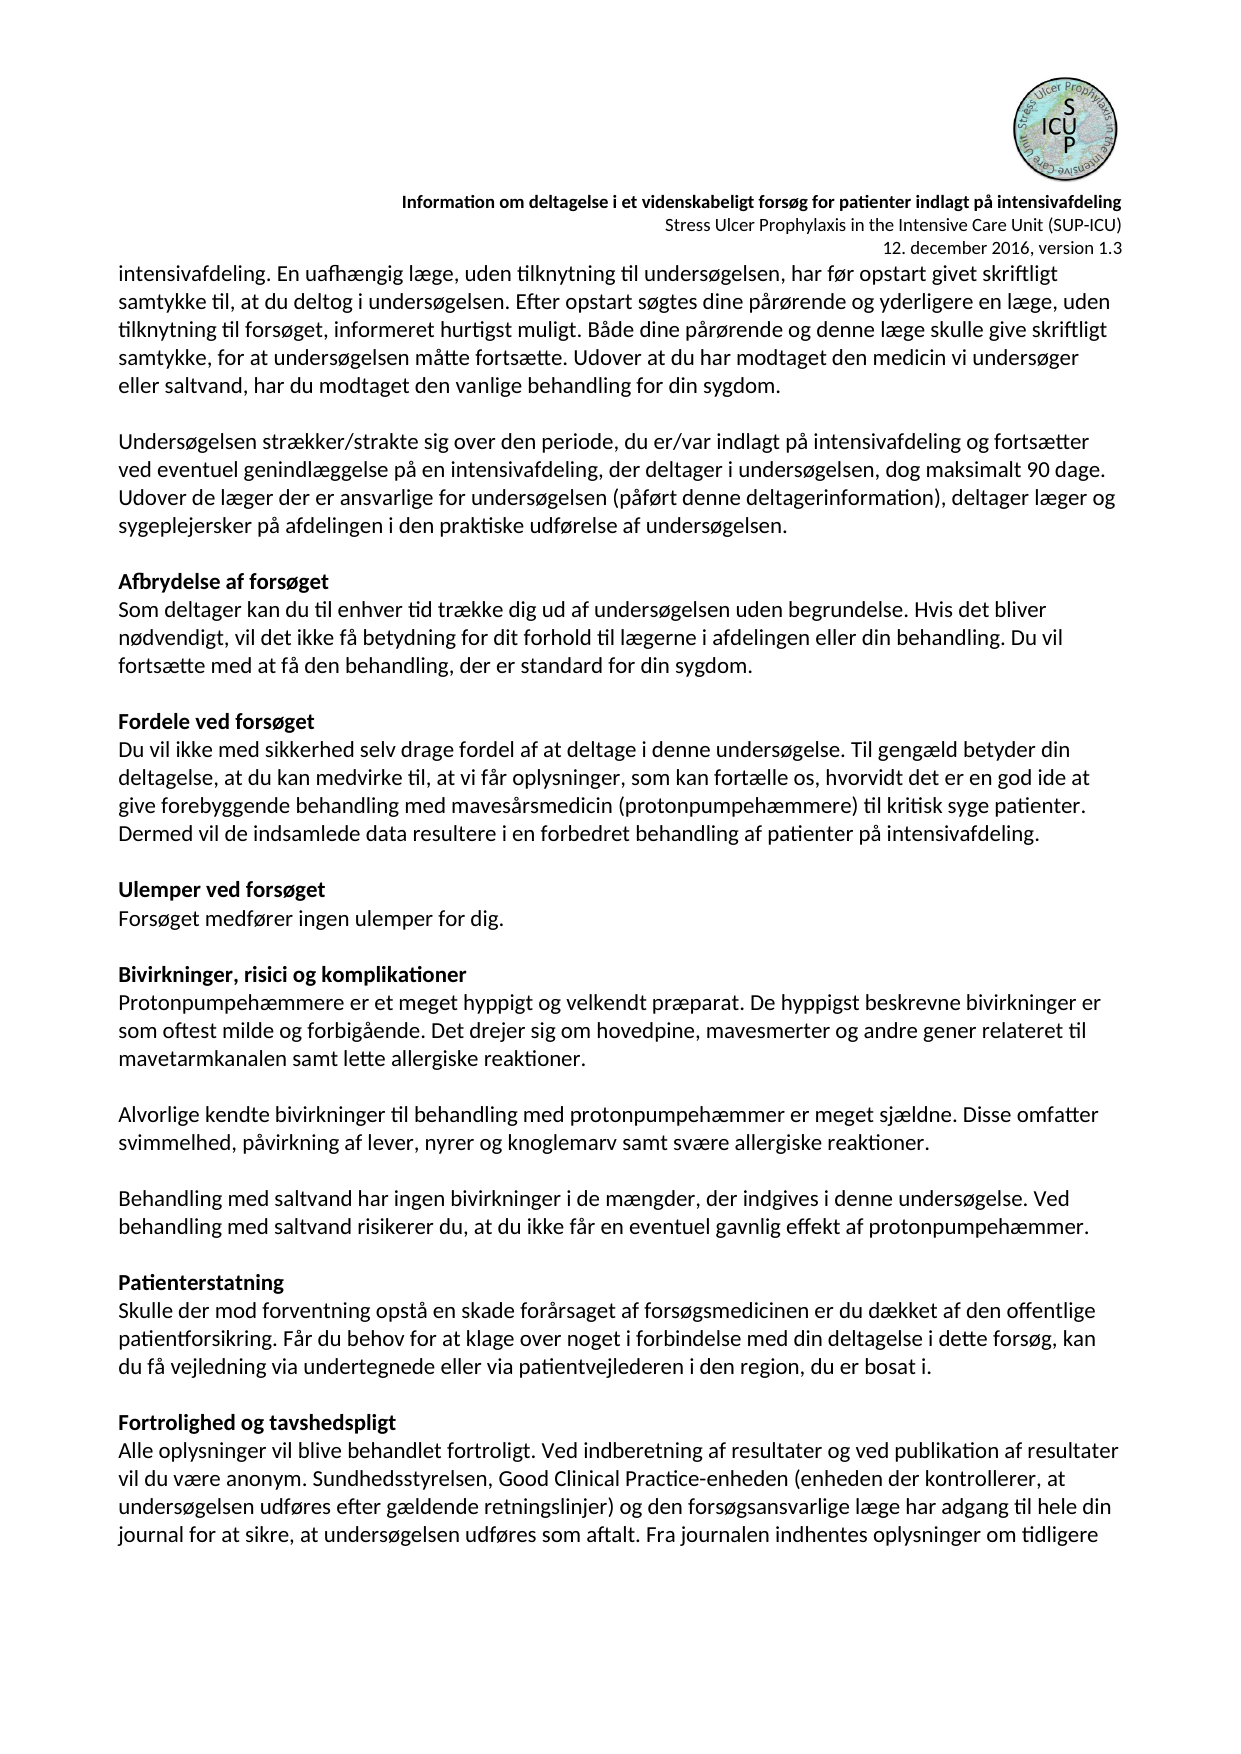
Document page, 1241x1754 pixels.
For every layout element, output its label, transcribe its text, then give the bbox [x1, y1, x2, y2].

text Forsøget medfører ingen ulemper for dig. [118, 904, 1122, 932]
text Ulemper ved forsøget [118, 876, 1122, 904]
text Afbrydelse af forsøget [118, 567, 1122, 595]
text Protonpumpehæmmere er et meget hyppigt og velkendt præparat. De hyppigst beskrevne bivirkninger er som oftest milde og forbigående. Det drejer sig om hovedpine, mavesmerter og andre gener relateret til mavetarmkanalen samt lette allergiske reaktioner. [118, 988, 1122, 1072]
text Patienterstatning [118, 1268, 1122, 1296]
picture [1008, 73, 1123, 191]
text Som deltager kan du til enhver tid trække dig ud af undersøgelsen uden begrundelse. Hvis det bliver nødvendigt, vil det ikke få betydning for dit forhold til lægerne i afdelingen eller din behandling. Du vil fortsætte med at få den behandling, der er standard for din sygdom. [118, 595, 1122, 679]
text Bivirkninger, risici og komplikationer [118, 960, 1122, 988]
text Behandling med saltvand har ingen bivirkninger i de mængder, der indgives i denne undersøgelse. Ved behandling med saltvand risikerer du, at du ikke får en eventuel gavnlig effekt af protonpumpehæmmer. [118, 1184, 1122, 1240]
text Skulle der mod forventning opstå en skade forårsaget af forsøgsmedicinen er du dækket af den offentlige patientforsikring. Får du behov for at klage over noget i forbindelse med din deltagelse i dette forsøg, kan du få vejledning via undertegnede eller via patientvejlederen i den region, du er bosat i. [118, 1296, 1122, 1380]
text Fortrolighed og tavshedspligt [118, 1408, 1122, 1436]
text Alvorlige kendte bivirkninger til behandling med protonpumpehæmmer er meget sjældne. Disse omfatter svimmelhed, påvirkning af lever, nyrer og knoglemarv samt svære allergiske reaktioner. [118, 1100, 1122, 1156]
text Fordele ved forsøget [118, 707, 1122, 736]
text Du vil ikke med sikkerhed selv drage fordel af at deltage i denne undersøgelse. Til gengæld betyder din deltagelse, at du kan medvirke til, at vi får oplysninger, som kan fortælle os, hvorvidt det er en god ide at give forebyggende behandling med mavesårsmedicin (protonpumpehæmmere) til kritisk syge patienter. Dermed vil de indsamlede data resultere i en forbedret behandling af patienter på intensivafdeling. [118, 736, 1122, 848]
text Udover de læger der er ansvarlige for undersøgelsen (påført denne deltagerinformation), deltager læger og sygeplejersker på afdelingen i den praktiske udførelse af undersøgelsen. [118, 483, 1122, 539]
text Undersøgelsen strækker/strakte sig over den periode, du er/var indlagt på intensivafdeling og fortsætter ved eventuel genindlæggelse på en intensivafdeling, der deltager i undersøgelsen, dog maksimalt 90 dage. [118, 427, 1122, 483]
